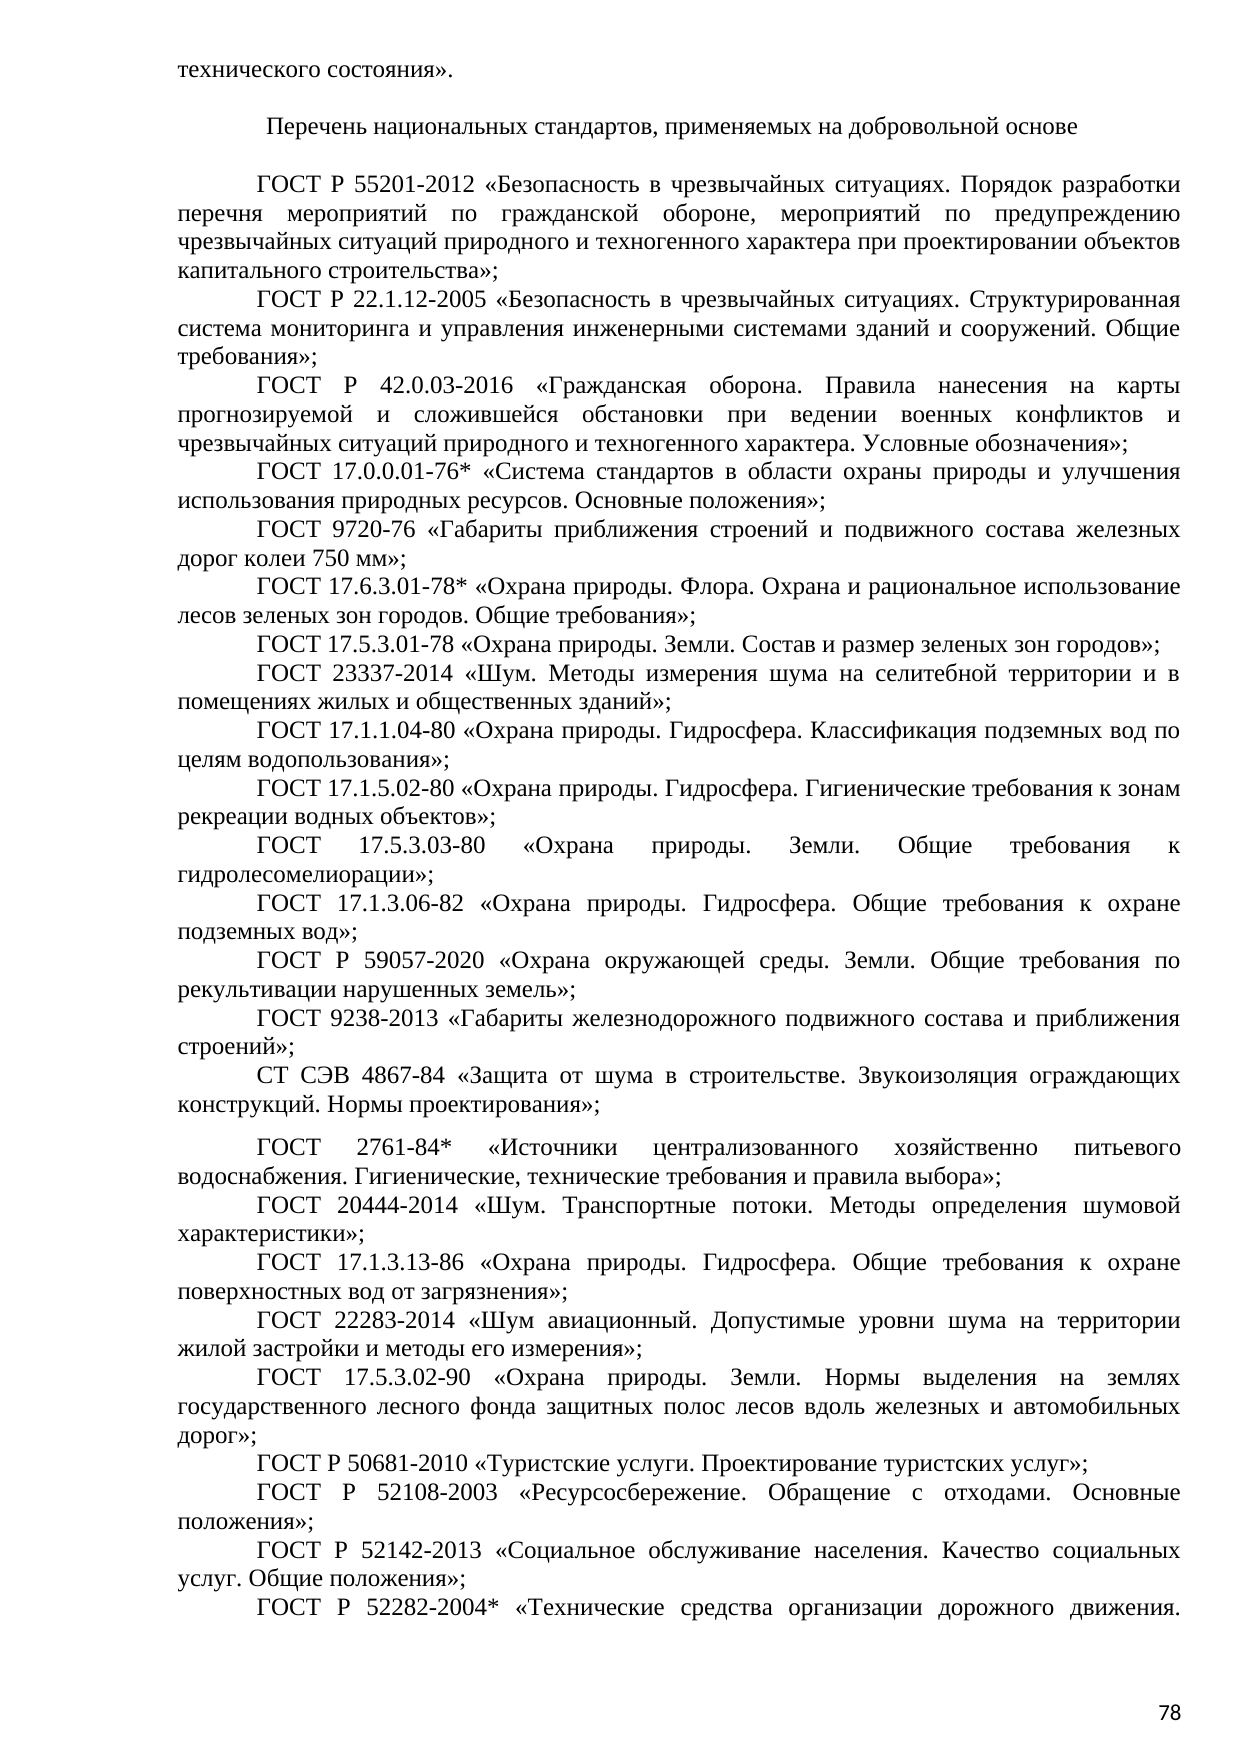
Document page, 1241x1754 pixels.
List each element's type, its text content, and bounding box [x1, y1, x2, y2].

text ГОСТ Р 52108-2003 «Ресурсосбережение. Обращение с отходами. Основные положения»; [177, 1477, 1181, 1535]
text ГОСТ 17.1.5.02-80 «Охрана природы. Гидросфера. Гигиенические требования к зонам рекреации водных объектов»; [177, 773, 1181, 830]
text ГОСТ Р 55201-2012 «Безопасность в чрезвычайных ситуациях. Порядок разработки перечня мероприятий по гражданской обороне, мероприятий по предупреждению чрезвычайных ситуаций природного и техногенного характера при проектировании объектов капитального строительства»; [177, 169, 1181, 284]
text ГОСТ 17.5.3.03-80 «Охрана природы. Земли. Общие требования к гидролесомелиорации»; [177, 830, 1181, 888]
text ГОСТ 17.1.3.13-86 «Охрана природы. Гидросфера. Общие требования к охране поверхностных вод от загрязнения»; [177, 1247, 1181, 1305]
text ГОСТ 9720-76 «Габариты приближения строений и подвижного состава железных дорог колеи 750 мм»; [177, 514, 1181, 571]
text ГОСТ Р 42.0.03-2016 «Гражданская оборона. Правила нанесения на карты прогнозируемой и сложившейся обстановки при ведении военных конфликтов и чрезвычайных ситуаций природного и техногенного характера. Условные обозначения»; [177, 370, 1181, 456]
text ГОСТ 9238-2013 «Габариты железнодорожного подвижного состава и приближения строений»; [177, 1003, 1181, 1060]
text ГОСТ 17.5.3.01-78 «Охрана природы. Земли. Состав и размер зеленых зон городов»; [177, 629, 1181, 658]
text Перечень национальных стандартов, применяемых на добровольной основе [177, 111, 1179, 140]
text ГОСТ 2761-84* «Источники централизованного хозяйственно питьевого водоснабжения. Гигиенические, технические требования и правила выбора»; [177, 1132, 1181, 1190]
text ГОСТ Р 22.1.12-2005 «Безопасность в чрезвычайных ситуациях. Структурированная система мониторинга и управления инженерными системами зданий и сооружений. Общие требования»; [177, 284, 1181, 370]
text ГОСТ 17.6.3.01-78* «Охрана природы. Флора. Охрана и рациональное использование лесов зеленых зон городов. Общие требования»; [177, 571, 1181, 629]
text ГОСТ Р 52142-2013 «Социальное обслуживание населения. Качество социальных услуг. Общие положения»; [177, 1535, 1181, 1592]
text ГОСТ 17.1.3.06-82 «Охрана природы. Гидросфера. Общие требования к охране подземных вод»; [177, 888, 1181, 945]
text ГОСТ 17.5.3.02-90 «Охрана природы. Земли. Нормы выделения на землях государственного лесного фонда защитных полос лесов вдоль железных и автомобильных дорог»; [177, 1362, 1181, 1448]
text ГОСТ 22283-2014 «Шум авиационный. Допустимые уровни шума на территории жилой застройки и методы его измерения»; [177, 1305, 1181, 1362]
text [177, 54, 1179, 83]
text ГОСТ Р 59057-2020 «Охрана окружающей среды. Земли. Общие требования по рекультивации нарушенных земель»; [177, 945, 1181, 1003]
text ГОСТ 17.1.1.04-80 «Охрана природы. Гидросфера. Классификация подземных вод по целям водопользования»; [177, 715, 1181, 773]
text ГОСТ 17.0.0.01-76* «Система стандартов в области охраны природы и улучшения использования природных ресурсов. Основные положения»; [177, 456, 1181, 514]
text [177, 1592, 1181, 1621]
text ГОСТ Р 50681-2010 «Туристские услуги. Проектирование туристских услуг»; [177, 1448, 1181, 1477]
text ГОСТ 20444-2014 «Шум. Транспортные потоки. Методы определения шумовой характеристики»; [177, 1190, 1181, 1247]
text СТ СЭВ 4867-84 «Защита от шума в строительстве. Звукоизоляция ограждающих конструкций. Нормы проектирования»; [177, 1060, 1181, 1118]
text ГОСТ 23337-2014 «Шум. Методы измерения шума на селитебной территории и в помещениях жилых и общественных зданий»; [177, 658, 1181, 715]
